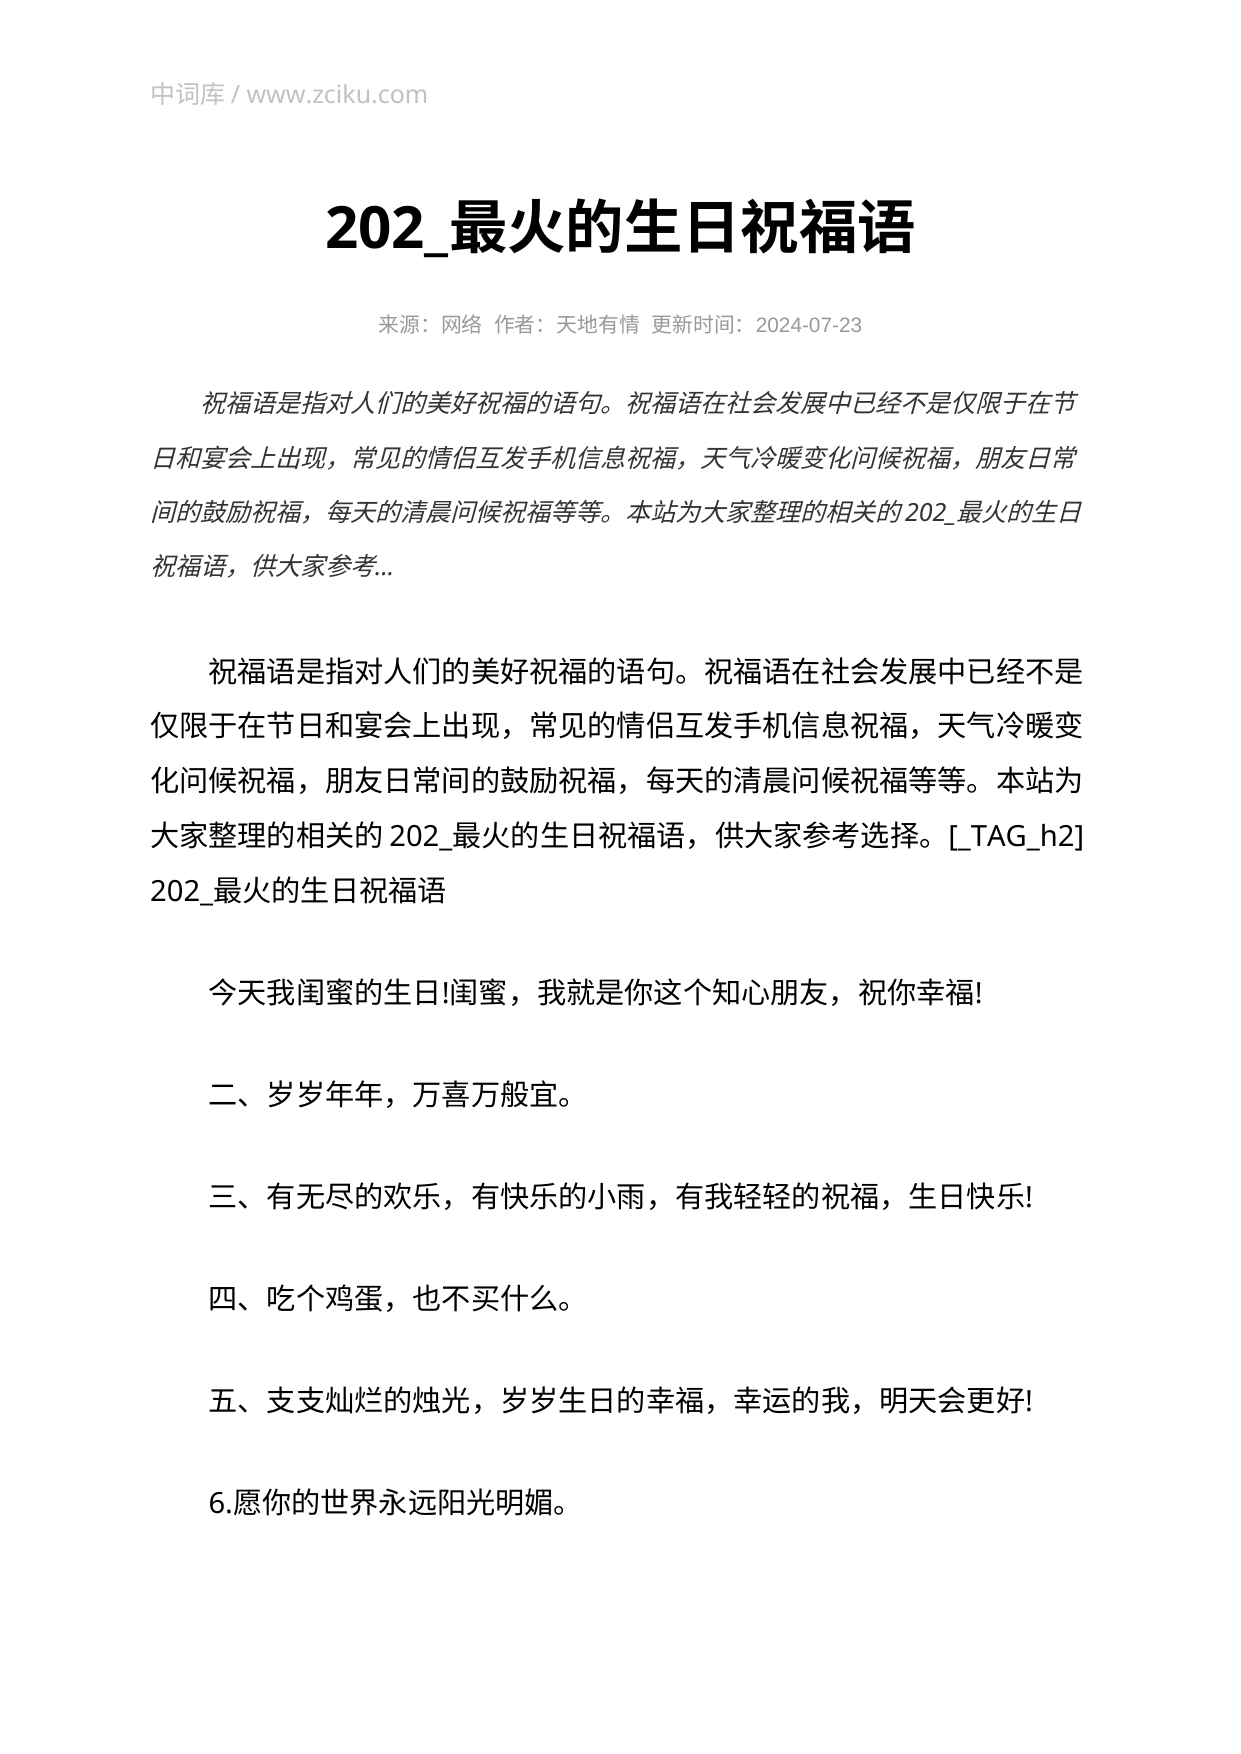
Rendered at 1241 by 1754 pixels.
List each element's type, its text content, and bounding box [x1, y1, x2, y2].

subtitle 202_最火的生日祝福语 [150, 181, 1090, 266]
text 今天我闺蜜的生日!闺蜜，我就是你这个知心朋友，祝你幸福! [150, 970, 1090, 1012]
text 五、支支灿烂的烛光，岁岁生日的幸福，幸运的我，明天会更好! [150, 1377, 1090, 1420]
text 二、岁岁年年，万喜万般宜。 [150, 1072, 1090, 1114]
text 祝福语是指对人们的美好祝福的语句。祝福语在社会发展中已经不是仅限于在节日和宴会上出现，常见的情侣互发手机信息祝福，天气冷暖变化问候祝福，朋友日常间的鼓励祝福，每天的清晨问候祝福等等。本站为大家整理的相关的202_最火的生日祝福语，供大家参考选择。[_TAG_h2] 202_最火的生日祝福语 [150, 648, 1090, 910]
text 来源：网络 作者：天地有情 更新时间：2024-07-23 [150, 313, 1090, 337]
text 祝福语是指对人们的美好祝福的语句。祝福语在社会发展中已经不是仅限于在节日和宴会上出现，常见的情侣互发手机信息祝福，天气冷暖变化问候祝福，朋友日常间的鼓励祝福，每天的清晨问候祝福等等。本站为大家整理的相关的202_最火的生日祝福语，供大家参考... [150, 384, 1090, 583]
text 6.愿你的世界永远阳光明媚。 [150, 1479, 1090, 1522]
text 四、吃个鸡蛋，也不买什么。 [150, 1276, 1090, 1318]
text 三、有无尽的欢乐，有快乐的小雨，有我轻轻的祝福，生日快乐! [150, 1173, 1090, 1216]
